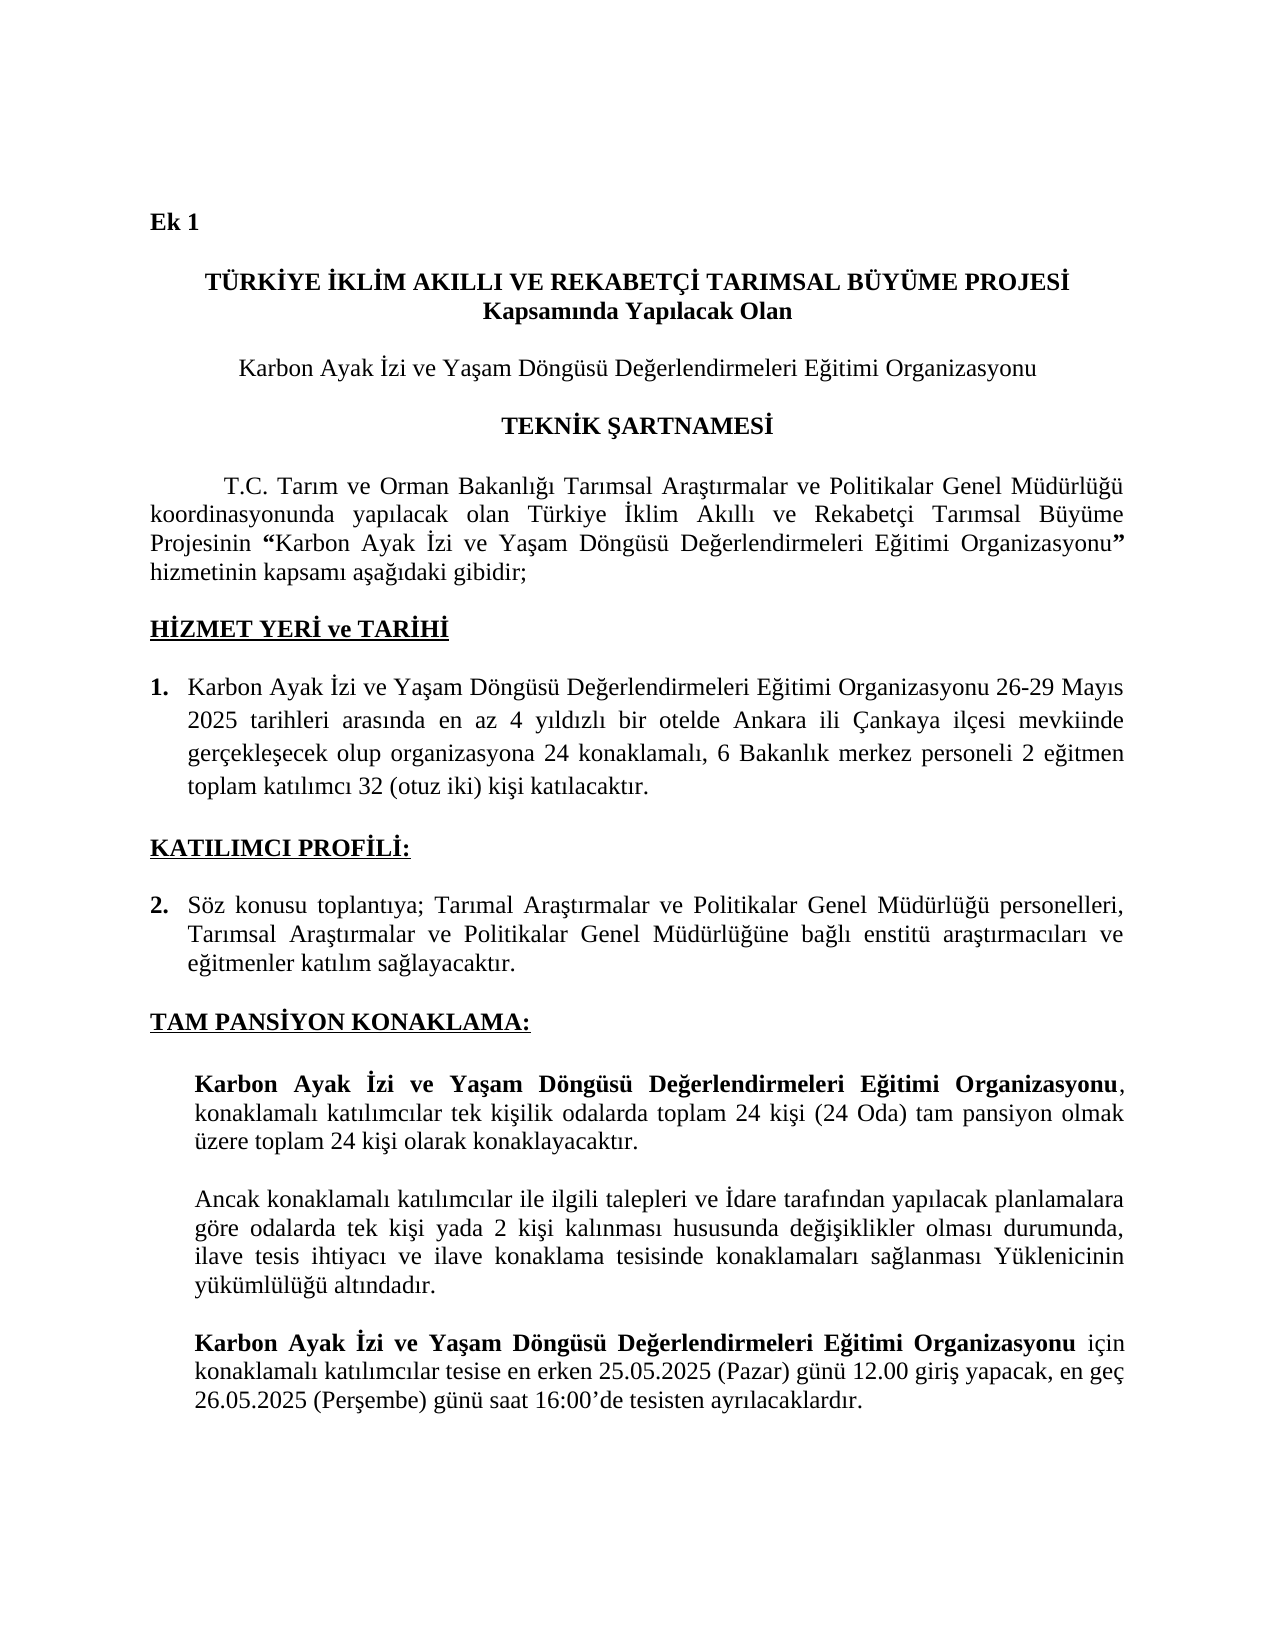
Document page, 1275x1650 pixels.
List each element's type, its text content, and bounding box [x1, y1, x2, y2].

text KATILIMCI PROFİLİ: [150, 833, 1125, 862]
text TÜRKİYE İKLİM AKILLI VE REKABETÇİ TARIMSAL BÜYÜME PROJESİ [150, 267, 1125, 296]
text Karbon Ayak İzi ve Yaşam Döngüsü Değerlendirmeleri Eğitimi Organizasyonu için konaklamalı katılımcılar tesise en erken 25.05.2025 (Pazar) günü 12.00 giriş yapacak, en geç 26.05.2025 (Perşembe) günü saat 16:00’de tesisten ayrılacaklardır. [194, 1328, 1125, 1414]
text Ek 1 [150, 207, 1125, 236]
text TEKNİK ŞARTNAMESİ [150, 411, 1125, 440]
list Karbon Ayak İzi ve Yaşam Döngüsü Değerlendirmeleri Eğitimi Organizasyonu 26-29 Mayıs 2025 tarihleri arasında en az 4 yıldızlı bir otelde Ankara ili Çankaya ilçesi mevkiinde gerçekleşecek olup organizasyona 24 konaklamalı, 6 Bakanlık merkez personeli 2 eğitmen toplam katılımcı 32 (otuz iki) kişi katılacaktır. [150, 672, 1125, 800]
text TAM PANSİYON KONAKLAMA: [150, 1007, 1125, 1036]
text Karbon Ayak İzi ve Yaşam Döngüsü Değerlendirmeleri Eğitimi Organizasyonu [150, 353, 1125, 382]
text Kapsamında Yapılacak Olan [150, 296, 1125, 325]
list Söz konusu toplantıya; Tarımal Araştırmalar ve Politikalar Genel Müdürlüğü personelleri, Tarımsal Araştırmalar ve Politikalar Genel Müdürlüğüne bağlı enstitü araştırmacıları ve eğitmenler katılım sağlayacaktır. [150, 890, 1125, 977]
text Ancak konaklamalı katılımcılar ile ilgili talepleri ve İdare tarafından yapılacak planlamalara göre odalarda tek kişi yada 2 kişi kalınması hususunda değişiklikler olması durumunda, ilave tesis ihtiyacı ve ilave konaklama tesisinde konaklamaları sağlanması Yüklenicinin yükümlülüğü altındadır. [194, 1184, 1125, 1299]
text T.C. Tarım ve Orman Bakanlığı Tarımsal Araştırmalar ve Politikalar Genel Müdürlüğü koordinasyonunda yapılacak olan Türkiye İklim Akıllı ve Rekabetçi Tarımsal Büyüme Projesinin “Karbon Ayak İzi ve Yaşam Döngüsü Değerlendirmeleri Eğitimi Organizasyonu” hizmetinin kapsamı aşağıdaki gibidir; [150, 471, 1125, 586]
text HİZMET YERİ ve TARİHİ [150, 614, 1125, 643]
text Karbon Ayak İzi ve Yaşam Döngüsü Değerlendirmeleri Eğitimi Organizasyonu, konaklamalı katılımcılar tek kişilik odalarda toplam 24 kişi (24 Oda) tam pansiyon olmak üzere toplam 24 kişi olarak konaklayacaktır. [194, 1069, 1125, 1155]
